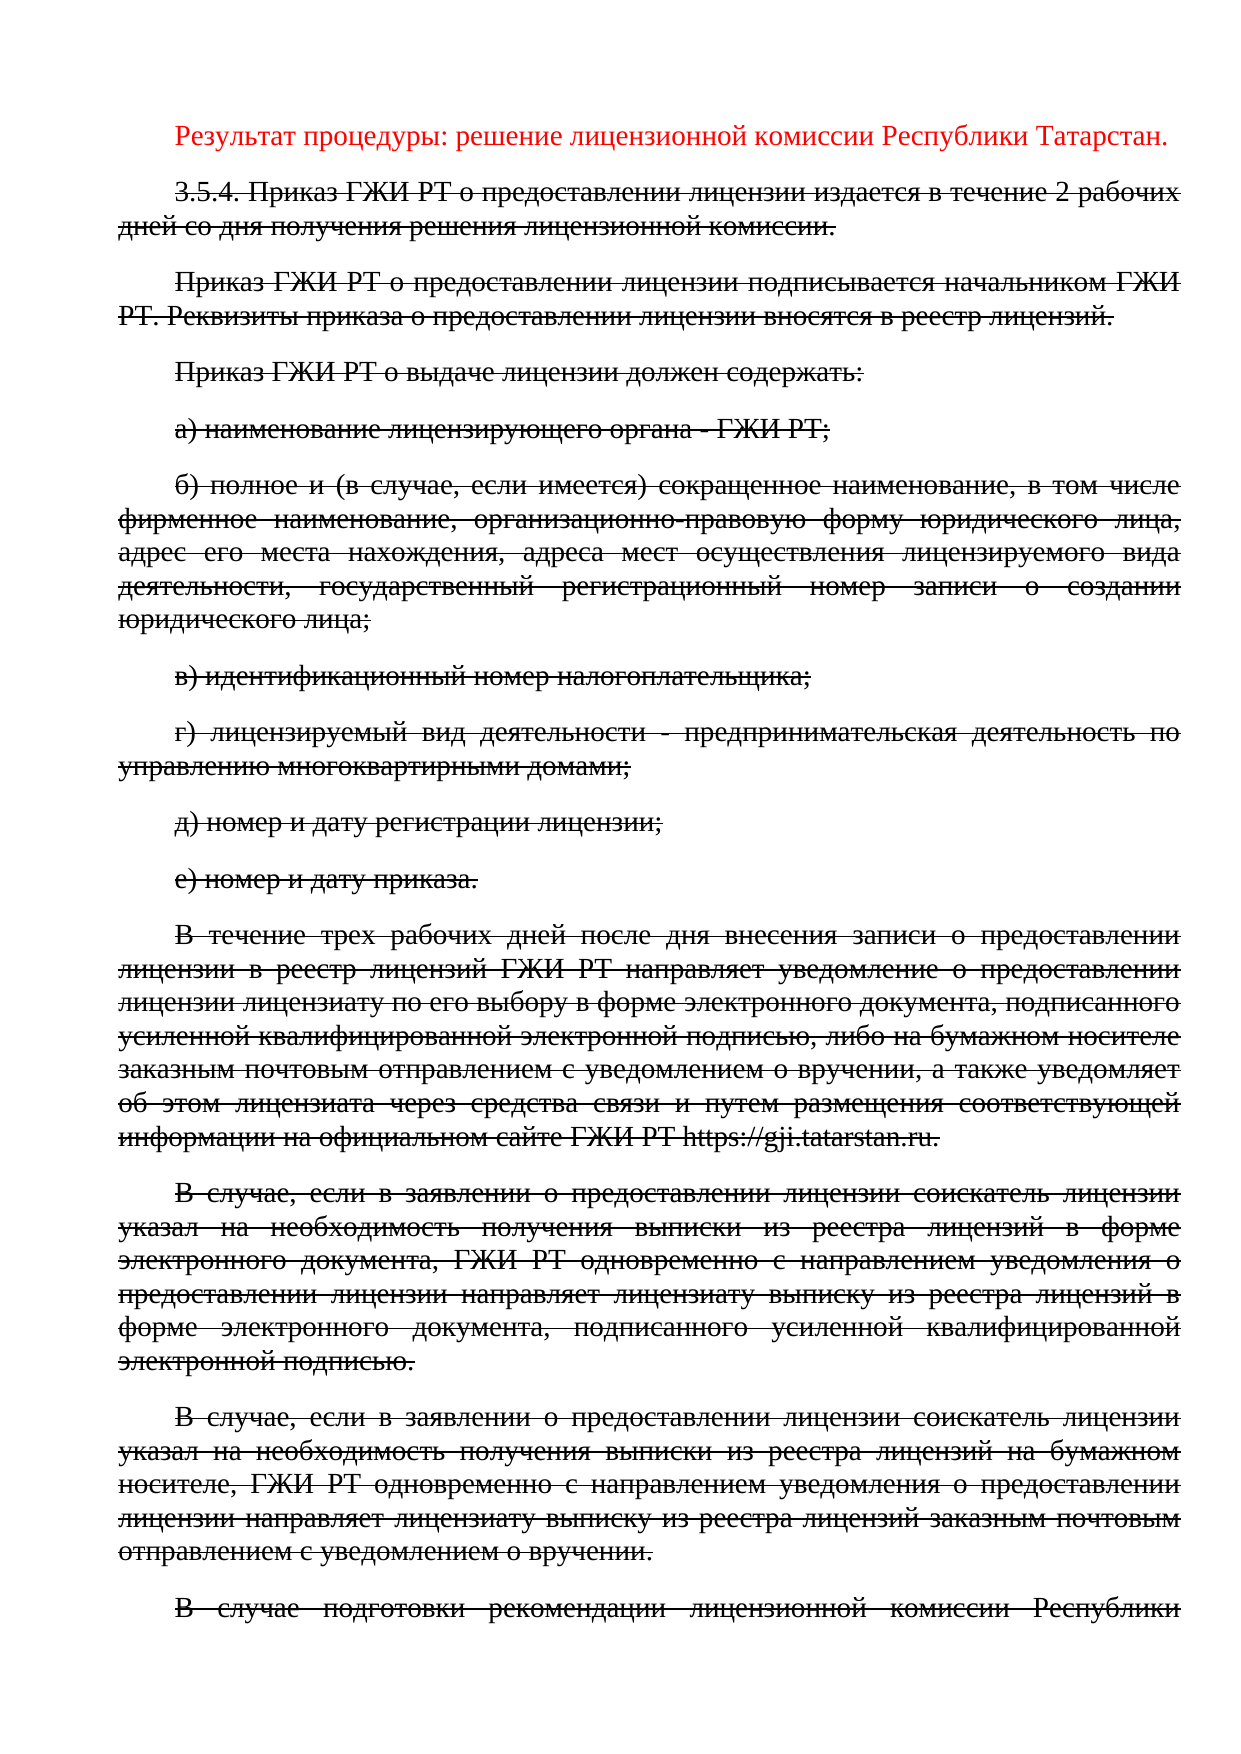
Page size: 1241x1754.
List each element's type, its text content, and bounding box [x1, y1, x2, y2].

text В течение трех рабочих дней после дня внесения записи о предоставлении лицензии в реестр лицензий ГЖИ РТ направляет уведомление о предоставлении лицензии лицензиату по его выбору в форме электронного документа, подписанного усиленной квалифицированной электронной подписью, либо на бумажном носителе заказным почтовым отправлением с уведомлением о вручении, а также уведомляет об этом лицензиата через средства связи и путем размещения соответствующей информации на официальном сайте ГЖИ РТ https://gji.tatarstan.ru. [118, 971, 1181, 1003]
text Приказ ГЖИ РТ о выдаче лицензии должен содержать: [118, 354, 1181, 388]
text в) идентификационный номер налогоплательщика; [118, 658, 1181, 692]
text В случае, если в заявлении о предоставлении лицензии соискатель лицензии указал на необходимость получения выписки из реестра лицензий на бумажном носителе, ГЖИ РТ одновременно с направлением уведомления о предоставлении лицензии направляет лицензиату выписку из реестра лицензий заказным почтовым отправлением с уведомлением о вручении. [118, 1453, 1181, 1485]
text В случае, если в заявлении о предоставлении лицензии соискатель лицензии указал на необходимость получения выписки из реестра лицензий в форме электронного документа, ГЖИ РТ одновременно с направлением уведомления о предоставлении лицензии направляет лицензиату выписку из реестра лицензий в форме электронного документа, подписанного усиленной квалифицированной электронной подписью. [118, 1175, 1181, 1227]
text В течение трех рабочих дней после дня внесения записи о предоставлении лицензии в реестр лицензий ГЖИ РТ направляет уведомление о предоставлении лицензии лицензиату по его выбору в форме электронного документа, подписанного усиленной квалифицированной электронной подписью, либо на бумажном носителе заказным почтовым отправлением с уведомлением о вручении, а также уведомляет об этом лицензиата через средства связи и путем размещения соответствующей информации на официальном сайте ГЖИ РТ https://gji.tatarstan.ru. [118, 1071, 1181, 1103]
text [118, 1590, 1181, 1623]
text Приказ ГЖИ РТ о предоставлении лицензии подписывается начальником ГЖИ РТ. Реквизиты приказа о предоставлении лицензии вносятся в реестр лицензий. [118, 264, 1181, 332]
text В течение трех рабочих дней после дня внесения записи о предоставлении лицензии в реестр лицензий ГЖИ РТ направляет уведомление о предоставлении лицензии лицензиату по его выбору в форме электронного документа, подписанного усиленной квалифицированной электронной подписью, либо на бумажном носителе заказным почтовым отправлением с уведомлением о вручении, а также уведомляет об этом лицензиата через средства связи и путем размещения соответствующей информации на официальном сайте ГЖИ РТ https://gji.tatarstan.ru. [118, 1004, 1181, 1036]
text В случае, если в заявлении о предоставлении лицензии соискатель лицензии указал на необходимость получения выписки из реестра лицензий в форме электронного документа, ГЖИ РТ одновременно с направлением уведомления о предоставлении лицензии направляет лицензиату выписку из реестра лицензий в форме электронного документа, подписанного усиленной квалифицированной электронной подписью. [118, 1329, 1181, 1376]
text б) полное и (в случае, если имеется) сокращенное наименование, в том числе фирменное наименование, организационно-правовую форму юридического лица, адрес его места нахождения, адреса мест осуществления лицензируемого вида деятельности, государственный регистрационный номер записи о создании юридического лица; [118, 467, 1181, 519]
text б) полное и (в случае, если имеется) сокращенное наименование, в том числе фирменное наименование, организационно-правовую форму юридического лица, адрес его места нахождения, адреса мест осуществления лицензируемого вида деятельности, государственный регистрационный номер записи о создании юридического лица; [118, 521, 1181, 553]
text В случае, если в заявлении о предоставлении лицензии соискатель лицензии указал на необходимость получения выписки из реестра лицензий в форме электронного документа, ГЖИ РТ одновременно с направлением уведомления о предоставлении лицензии направляет лицензиату выписку из реестра лицензий в форме электронного документа, подписанного усиленной квалифицированной электронной подписью. [118, 1262, 1181, 1294]
text Результат процедуры: решение лицензионной комиссии Республики Татарстан. [118, 118, 1181, 152]
text д) номер и дату регистрации лицензии; [118, 804, 1181, 838]
text а) наименование лицензирующего органа - ГЖИ РТ; [118, 411, 1181, 444]
text В случае, если в заявлении о предоставлении лицензии соискатель лицензии указал на необходимость получения выписки из реестра лицензий на бумажном носителе, ГЖИ РТ одновременно с направлением уведомления о предоставлении лицензии направляет лицензиату выписку из реестра лицензий заказным почтовым отправлением с уведомлением о вручении. [118, 1520, 1181, 1567]
text б) полное и (в случае, если имеется) сокращенное наименование, в том числе фирменное наименование, организационно-правовую форму юридического лица, адрес его места нахождения, адреса мест осуществления лицензируемого вида деятельности, государственный регистрационный номер записи о создании юридического лица; [118, 554, 1181, 586]
text 3.5.4. Приказ ГЖИ РТ о предоставлении лицензии издается в течение 2 рабочих дней со дня получения решения лицензионной комиссии. [118, 174, 1181, 242]
text В течение трех рабочих дней после дня внесения записи о предоставлении лицензии в реестр лицензий ГЖИ РТ направляет уведомление о предоставлении лицензии лицензиату по его выбору в форме электронного документа, подписанного усиленной квалифицированной электронной подписью, либо на бумажном носителе заказным почтовым отправлением с уведомлением о вручении, а также уведомляет об этом лицензиата через средства связи и путем размещения соответствующей информации на официальном сайте ГЖИ РТ https://gji.tatarstan.ru. [118, 917, 1181, 969]
text В случае, если в заявлении о предоставлении лицензии соискатель лицензии указал на необходимость получения выписки из реестра лицензий в форме электронного документа, ГЖИ РТ одновременно с направлением уведомления о предоставлении лицензии направляет лицензиату выписку из реестра лицензий в форме электронного документа, подписанного усиленной квалифицированной электронной подписью. [118, 1296, 1181, 1328]
text В течение трех рабочих дней после дня внесения записи о предоставлении лицензии в реестр лицензий ГЖИ РТ направляет уведомление о предоставлении лицензии лицензиату по его выбору в форме электронного документа, подписанного усиленной квалифицированной электронной подписью, либо на бумажном носителе заказным почтовым отправлением с уведомлением о вручении, а также уведомляет об этом лицензиата через средства связи и путем размещения соответствующей информации на официальном сайте ГЖИ РТ https://gji.tatarstan.ru. [118, 1038, 1181, 1070]
text В случае, если в заявлении о предоставлении лицензии соискатель лицензии указал на необходимость получения выписки из реестра лицензий на бумажном носителе, ГЖИ РТ одновременно с направлением уведомления о предоставлении лицензии направляет лицензиату выписку из реестра лицензий заказным почтовым отправлением с уведомлением о вручении. [118, 1399, 1181, 1451]
text В течение трех рабочих дней после дня внесения записи о предоставлении лицензии в реестр лицензий ГЖИ РТ направляет уведомление о предоставлении лицензии лицензиату по его выбору в форме электронного документа, подписанного усиленной квалифицированной электронной подписью, либо на бумажном носителе заказным почтовым отправлением с уведомлением о вручении, а также уведомляет об этом лицензиата через средства связи и путем размещения соответствующей информации на официальном сайте ГЖИ РТ https://gji.tatarstan.ru. [118, 1105, 1181, 1152]
text В случае, если в заявлении о предоставлении лицензии соискатель лицензии указал на необходимость получения выписки из реестра лицензий на бумажном носителе, ГЖИ РТ одновременно с направлением уведомления о предоставлении лицензии направляет лицензиату выписку из реестра лицензий заказным почтовым отправлением с уведомлением о вручении. [118, 1486, 1181, 1518]
text б) полное и (в случае, если имеется) сокращенное наименование, в том числе фирменное наименование, организационно-правовую форму юридического лица, адрес его места нахождения, адреса мест осуществления лицензируемого вида деятельности, государственный регистрационный номер записи о создании юридического лица; [118, 588, 1181, 635]
text г) лицензируемый вид деятельности - предпринимательская деятельность по управлению многоквартирными домами; [118, 714, 1181, 782]
text е) номер и дату приказа. [118, 861, 1181, 894]
text В случае, если в заявлении о предоставлении лицензии соискатель лицензии указал на необходимость получения выписки из реестра лицензий в форме электронного документа, ГЖИ РТ одновременно с направлением уведомления о предоставлении лицензии направляет лицензиату выписку из реестра лицензий в форме электронного документа, подписанного усиленной квалифицированной электронной подписью. [118, 1229, 1181, 1260]
